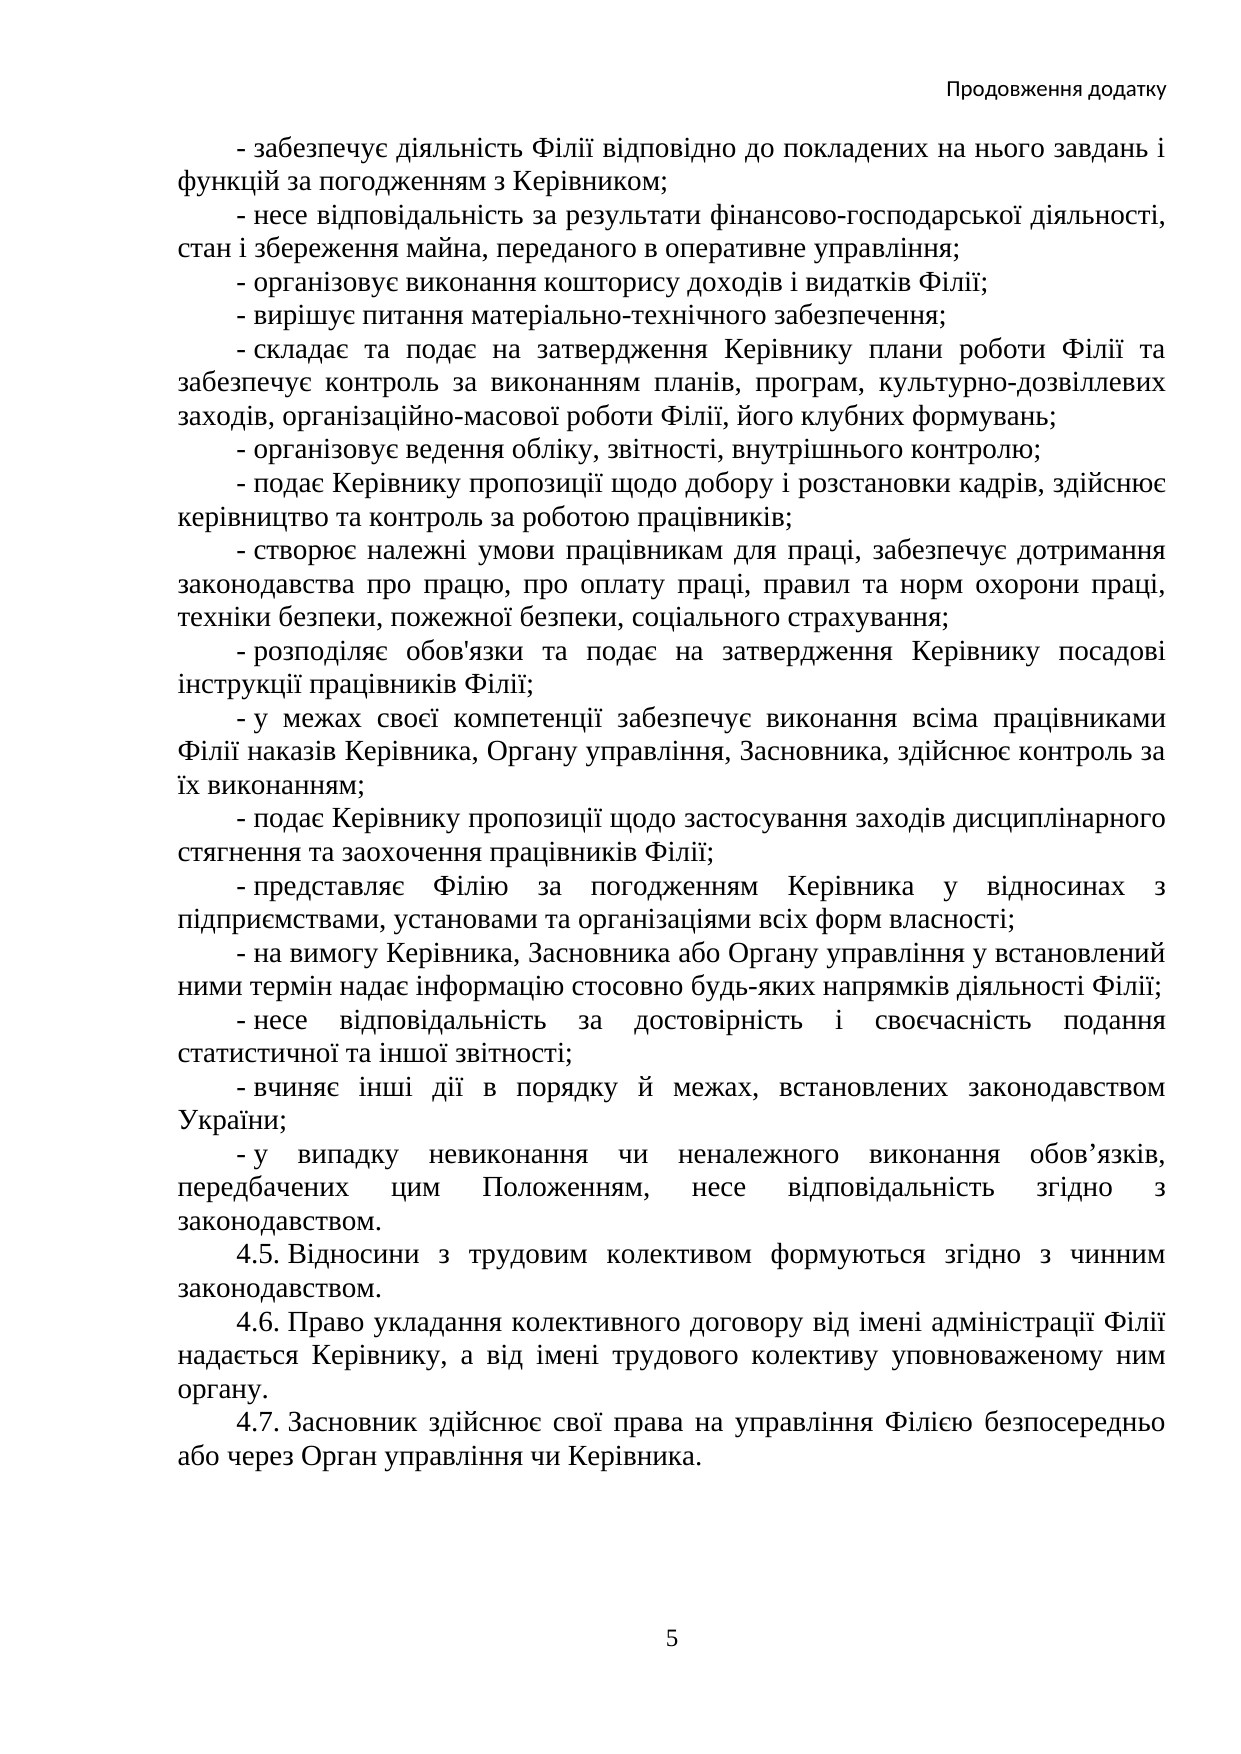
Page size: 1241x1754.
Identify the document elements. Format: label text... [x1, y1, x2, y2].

text - організовує ведення обліку, звітності, внутрішнього контролю; [177, 432, 1167, 465]
text - на вимогу Керівника, Засновника або Органу управління у встановлений ними термін надає інформацію стосовно будь-яких напрямків діяльності Філії; [177, 935, 1167, 1002]
text 4.6. Право укладання колективного договору від імені адміністрації Філії надається Керівнику, а від імені трудового колективу уповноваженому ним органу. [177, 1304, 1167, 1404]
text - розподіляє обов'язки та подає на затвердження Керівнику посадові інструкції працівників Філії; [177, 633, 1167, 700]
text - представляє Філію за погодженням Керівника у відносинах з підприємствами, установами та організаціями всіх форм власності; [177, 868, 1167, 935]
text - створює належні умови працівникам для праці, забезпечує дотримання законодавства про працю, про оплату праці, правил та норм охорони праці, техніки безпеки, пожежної безпеки, соціального страхування; [177, 532, 1167, 633]
text 4.5. Відносини з трудовим колективом формуються згідно з чинним законодавством. [177, 1237, 1167, 1304]
text - організовує виконання кошторису доходів і видатків Філії; [177, 264, 1167, 297]
text - вирішує питання матеріально-технічного забезпечення; [177, 297, 1167, 331]
text - складає та подає на затвердження Керівнику плани роботи Філії та забезпечує контроль за виконанням планів, програм, культурно-дозвіллевих заходів, організаційно-масової роботи Філії, його клубних формувань; [177, 331, 1167, 432]
text - несе відповідальність за достовірність і своєчасність подання статистичної та іншої звітності; [177, 1002, 1167, 1069]
text - подає Керівнику пропозиції щодо застосування заходів дисциплінарного стягнення та заохочення працівників Філії; [177, 801, 1167, 868]
text - у випадку невиконання чи неналежного виконання обов’язків, передбачених цим Положенням, несе відповідальність згідно з законодавством. [177, 1136, 1167, 1237]
text - забезпечує діяльність Філії відповідно до покладених на нього завдань і функцій за погодженням з Керівником; [177, 130, 1167, 197]
text 4.7. Засновник здійснює свої права на управління Філією безпосередньо або через Орган управління чи Керівника. [177, 1404, 1167, 1471]
text - вчиняє інші дії в порядку й межах, встановлених законодавством України; [177, 1069, 1167, 1136]
text - у межах своєї компетенції забезпечує виконання всіма працівниками Філії наказів Керівника, Органу управління, Засновника, здійснює контроль за їх виконанням; [177, 700, 1167, 801]
text - подає Керівнику пропозиції щодо добору і розстановки кадрів, здійснює керівництво та контроль за роботою працівників; [177, 465, 1167, 532]
text - несе відповідальність за результати фінансово-господарської діяльності, стан і збереження майна, переданого в оперативне управління; [177, 197, 1167, 264]
